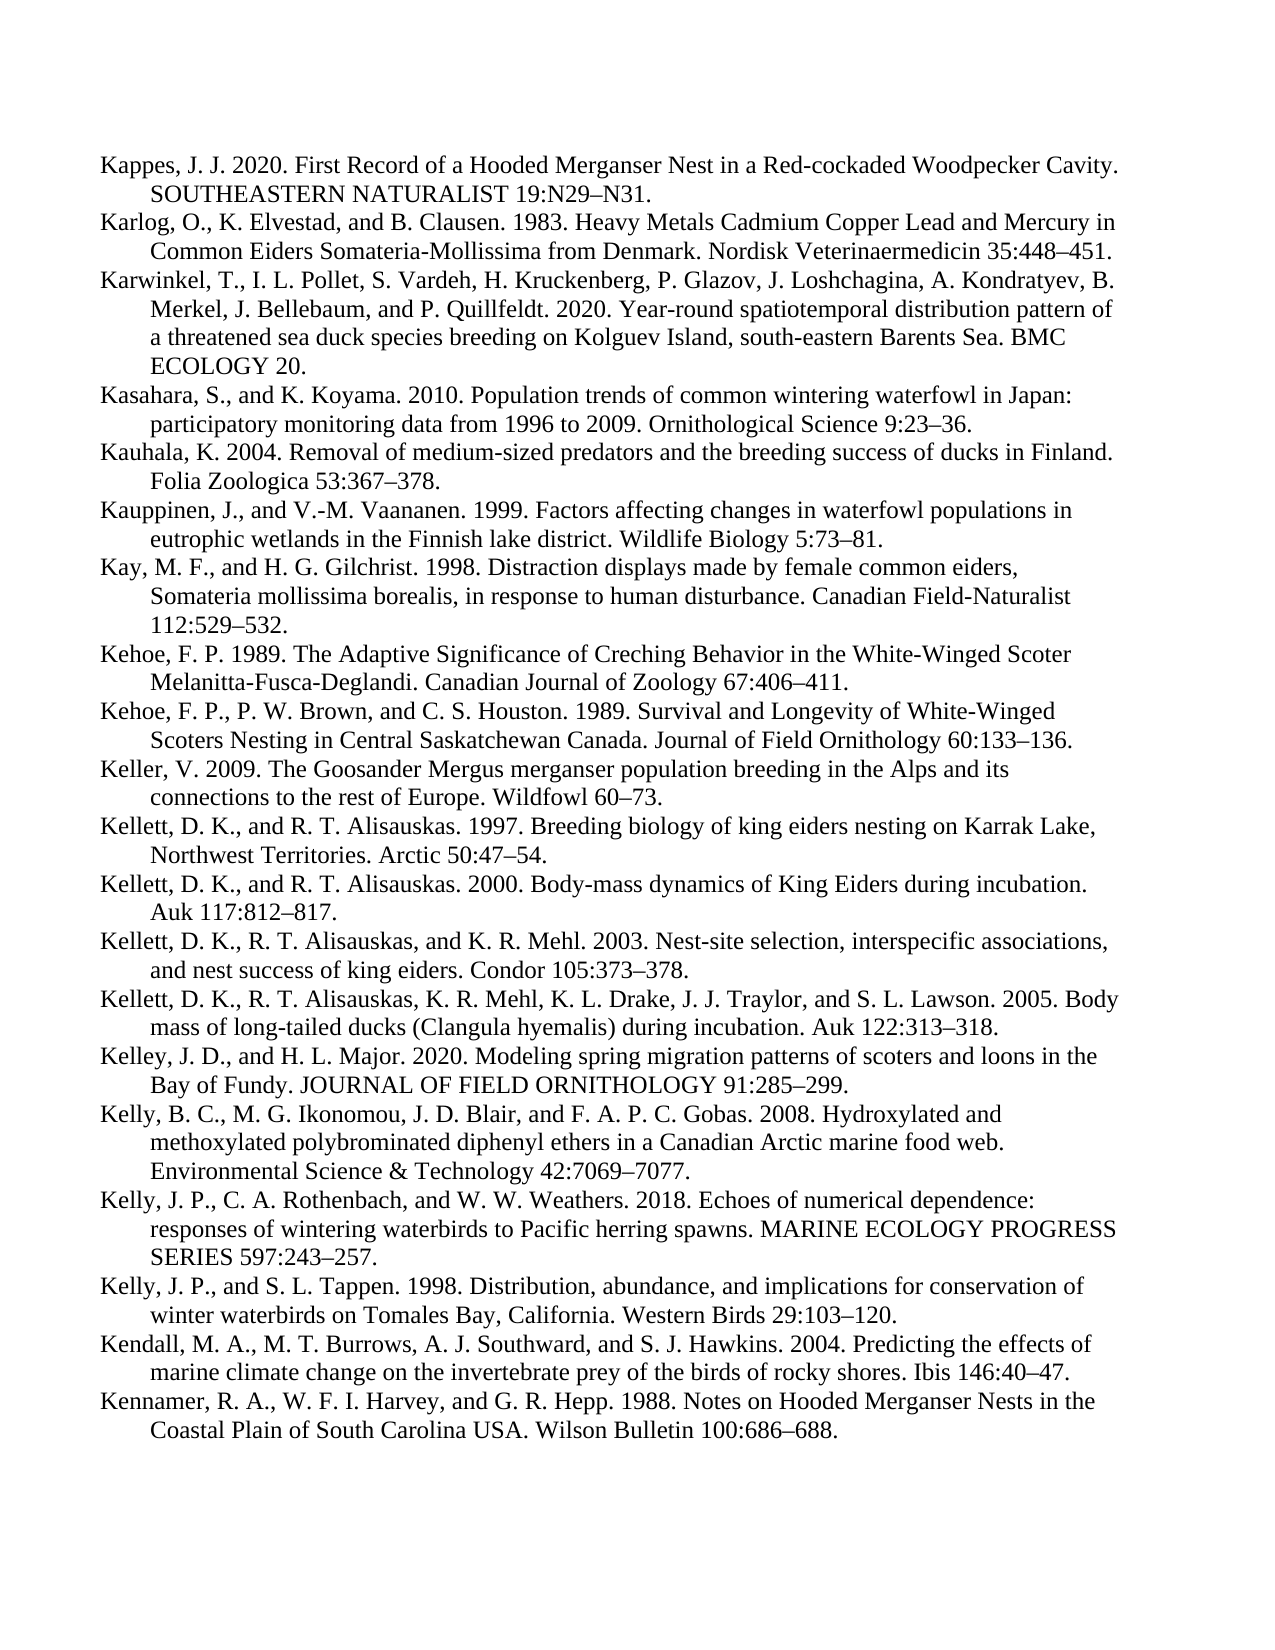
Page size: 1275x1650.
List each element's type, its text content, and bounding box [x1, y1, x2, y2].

text Kauhala, K. 2004. Removal of medium-sized predators and the breeding success of ducks in Finland. Folia Zoologica 53:367–378. [100, 437, 1125, 495]
text Keller, V. 2009. The Goosander Mergus merganser population breeding in the Alps and its connections to the rest of Europe. Wildfowl 60–73. [100, 754, 1125, 811]
text Kauppinen, J., and V.-M. Vaananen. 1999. Factors affecting changes in waterfowl populations in eutrophic wetlands in the Finnish lake district. Wildlife Biology 5:73–81. [100, 495, 1125, 552]
text Kellett, D. K., and R. T. Alisauskas. 2000. Body-mass dynamics of King Eiders during incubation. Auk 117:812–817. [100, 869, 1125, 926]
text Kellett, D. K., R. T. Alisauskas, K. R. Mehl, K. L. Drake, J. J. Traylor, and S. L. Lawson. 2005. Body mass of long-tailed ducks (Clangula hyemalis) during incubation. Auk 122:313–318. [100, 984, 1125, 1041]
text Kasahara, S., and K. Koyama. 2010. Population trends of common wintering waterfowl in Japan: participatory monitoring data from 1996 to 2009. Ornithological Science 9:23–36. [100, 380, 1125, 437]
text Kehoe, F. P., P. W. Brown, and C. S. Houston. 1989. Survival and Longevity of White-Winged Scoters Nesting in Central Saskatchewan Canada. Journal of Field Ornithology 60:133–136. [100, 696, 1125, 754]
text Kelly, J. P., and S. L. Tappen. 1998. Distribution, abundance, and implications for conservation of winter waterbirds on Tomales Bay, California. Western Birds 29:103–120. [100, 1271, 1125, 1329]
text Kellett, D. K., and R. T. Alisauskas. 1997. Breeding biology of king eiders nesting on Karrak Lake, Northwest Territories. Arctic 50:47–54. [100, 811, 1125, 869]
text Kehoe, F. P. 1989. The Adaptive Significance of Creching Behavior in the White-Winged Scoter Melanitta-Fusca-Deglandi. Canadian Journal of Zoology 67:406–411. [100, 639, 1125, 696]
text Kappes, J. J. 2020. First Record of a Hooded Merganser Nest in a Red-cockaded Woodpecker Cavity. SOUTHEASTERN NATURALIST 19:N29–N31. [100, 150, 1125, 207]
text Kellett, D. K., R. T. Alisauskas, and K. R. Mehl. 2003. Nest-site selection, interspecific associations, and nest success of king eiders. Condor 105:373–378. [100, 926, 1125, 984]
text Karwinkel, T., I. L. Pollet, S. Vardeh, H. Kruckenberg, P. Glazov, J. Loshchagina, A. Kondratyev, B. Merkel, J. Bellebaum, and P. Quillfeldt. 2020. Year-round spatiotemporal distribution pattern of a threatened sea duck species breeding on Kolguev Island, south-eastern Barents Sea. BMC ECOLOGY 20. [100, 265, 1125, 380]
text Kendall, M. A., M. T. Burrows, A. J. Southward, and S. J. Hawkins. 2004. Predicting the effects of marine climate change on the invertebrate prey of the birds of rocky shores. Ibis 146:40–47. [100, 1329, 1125, 1386]
text Kay, M. F., and H. G. Gilchrist. 1998. Distraction displays made by female common eiders, Somateria mollissima borealis, in response to human disturbance. Canadian Field-Naturalist 112:529–532. [100, 552, 1125, 639]
text Kelley, J. D., and H. L. Major. 2020. Modeling spring migration patterns of scoters and loons in the Bay of Fundy. JOURNAL OF FIELD ORNITHOLOGY 91:285–299. [100, 1041, 1125, 1099]
text Karlog, O., K. Elvestad, and B. Clausen. 1983. Heavy Metals Cadmium Copper Lead and Mercury in Common Eiders Somateria-Mollissima from Denmark. Nordisk Veterinaermedicin 35:448–451. [100, 207, 1125, 265]
text Kelly, B. C., M. G. Ikonomou, J. D. Blair, and F. A. P. C. Gobas. 2008. Hydroxylated and methoxylated polybrominated diphenyl ethers in a Canadian Arctic marine food web. Environmental Science & Technology 42:7069–7077. [100, 1099, 1125, 1185]
text Kennamer, R. A., W. F. I. Harvey, and G. R. Hepp. 1988. Notes on Hooded Merganser Nests in the Coastal Plain of South Carolina USA. Wilson Bulletin 100:686–688. [100, 1386, 1125, 1444]
text Kelly, J. P., C. A. Rothenbach, and W. W. Weathers. 2018. Echoes of numerical dependence: responses of wintering waterbirds to Pacific herring spawns. MARINE ECOLOGY PROGRESS SERIES 597:243–257. [100, 1185, 1125, 1271]
